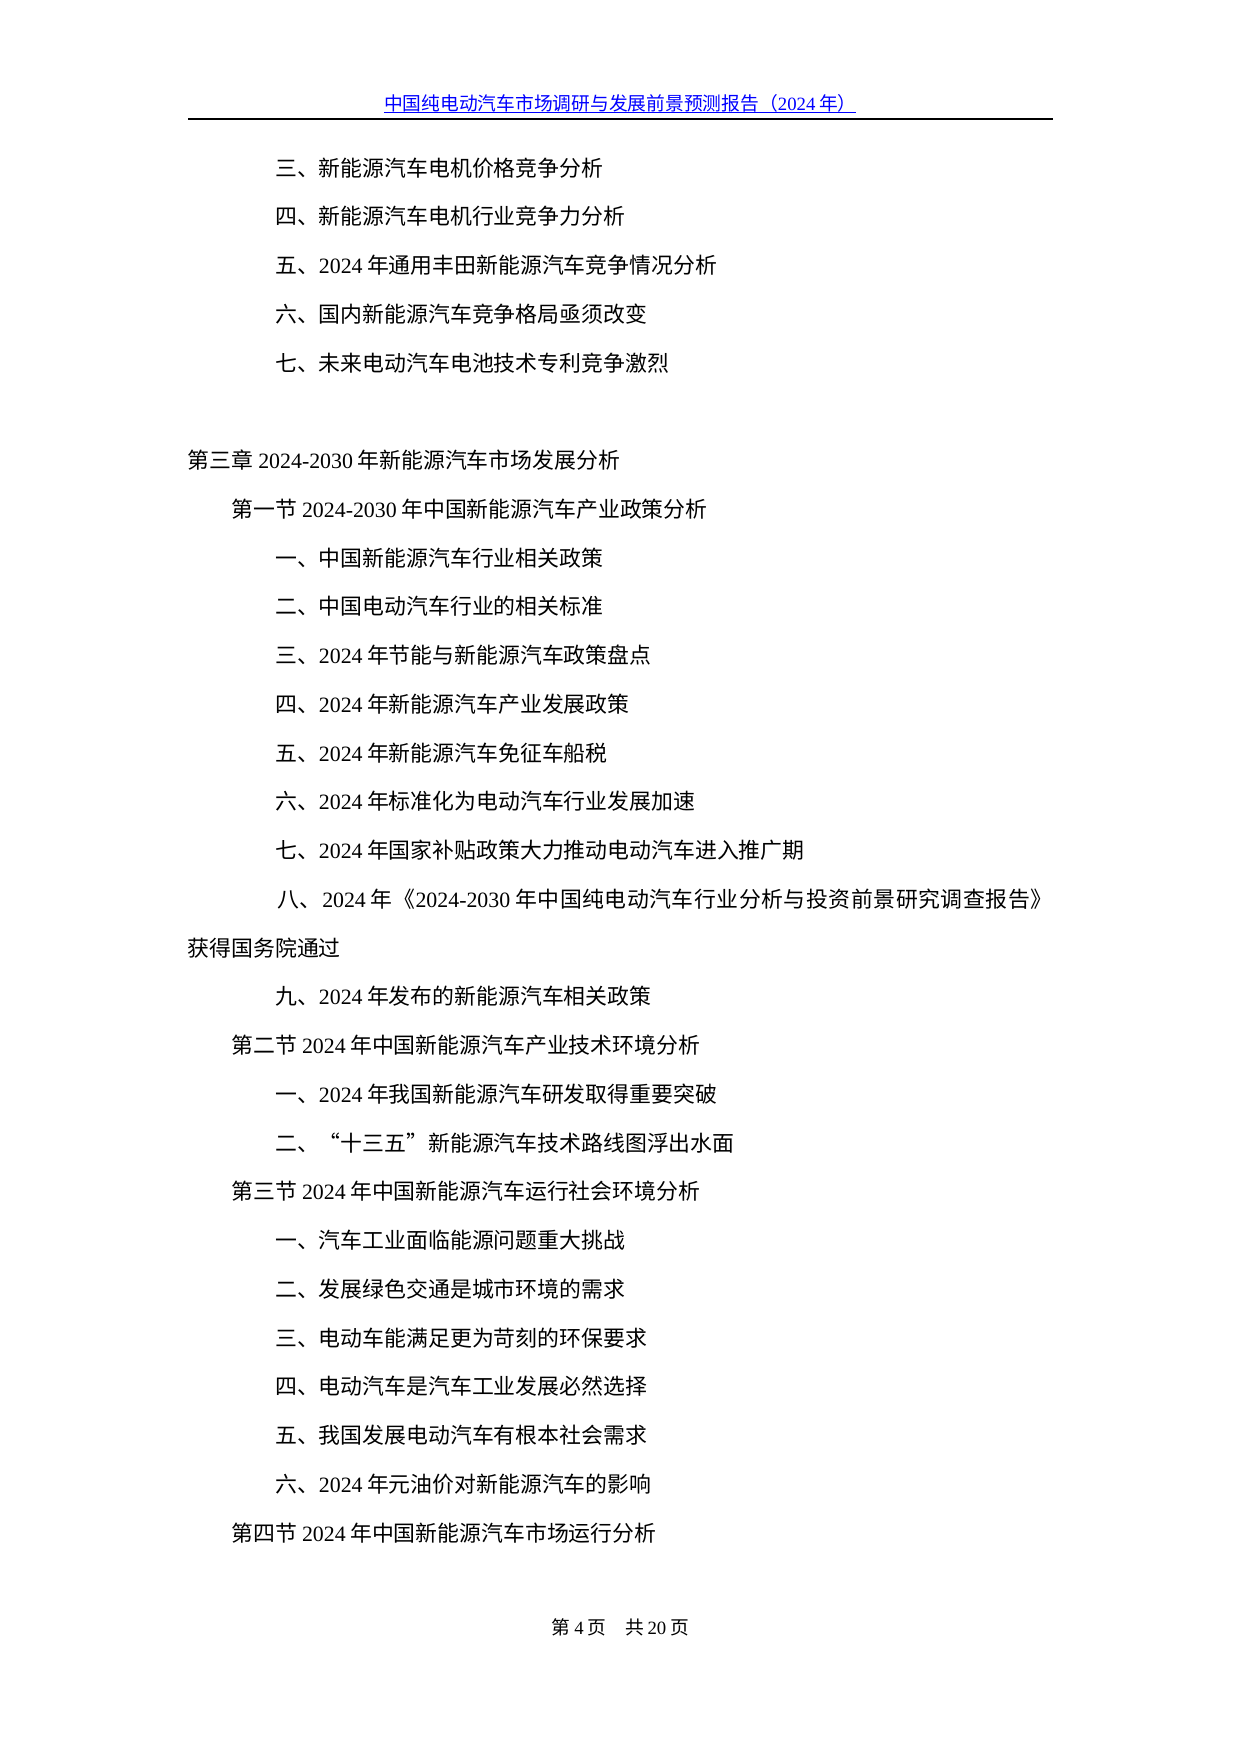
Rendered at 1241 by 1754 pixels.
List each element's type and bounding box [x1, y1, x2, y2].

text [187, 150, 1053, 1548]
